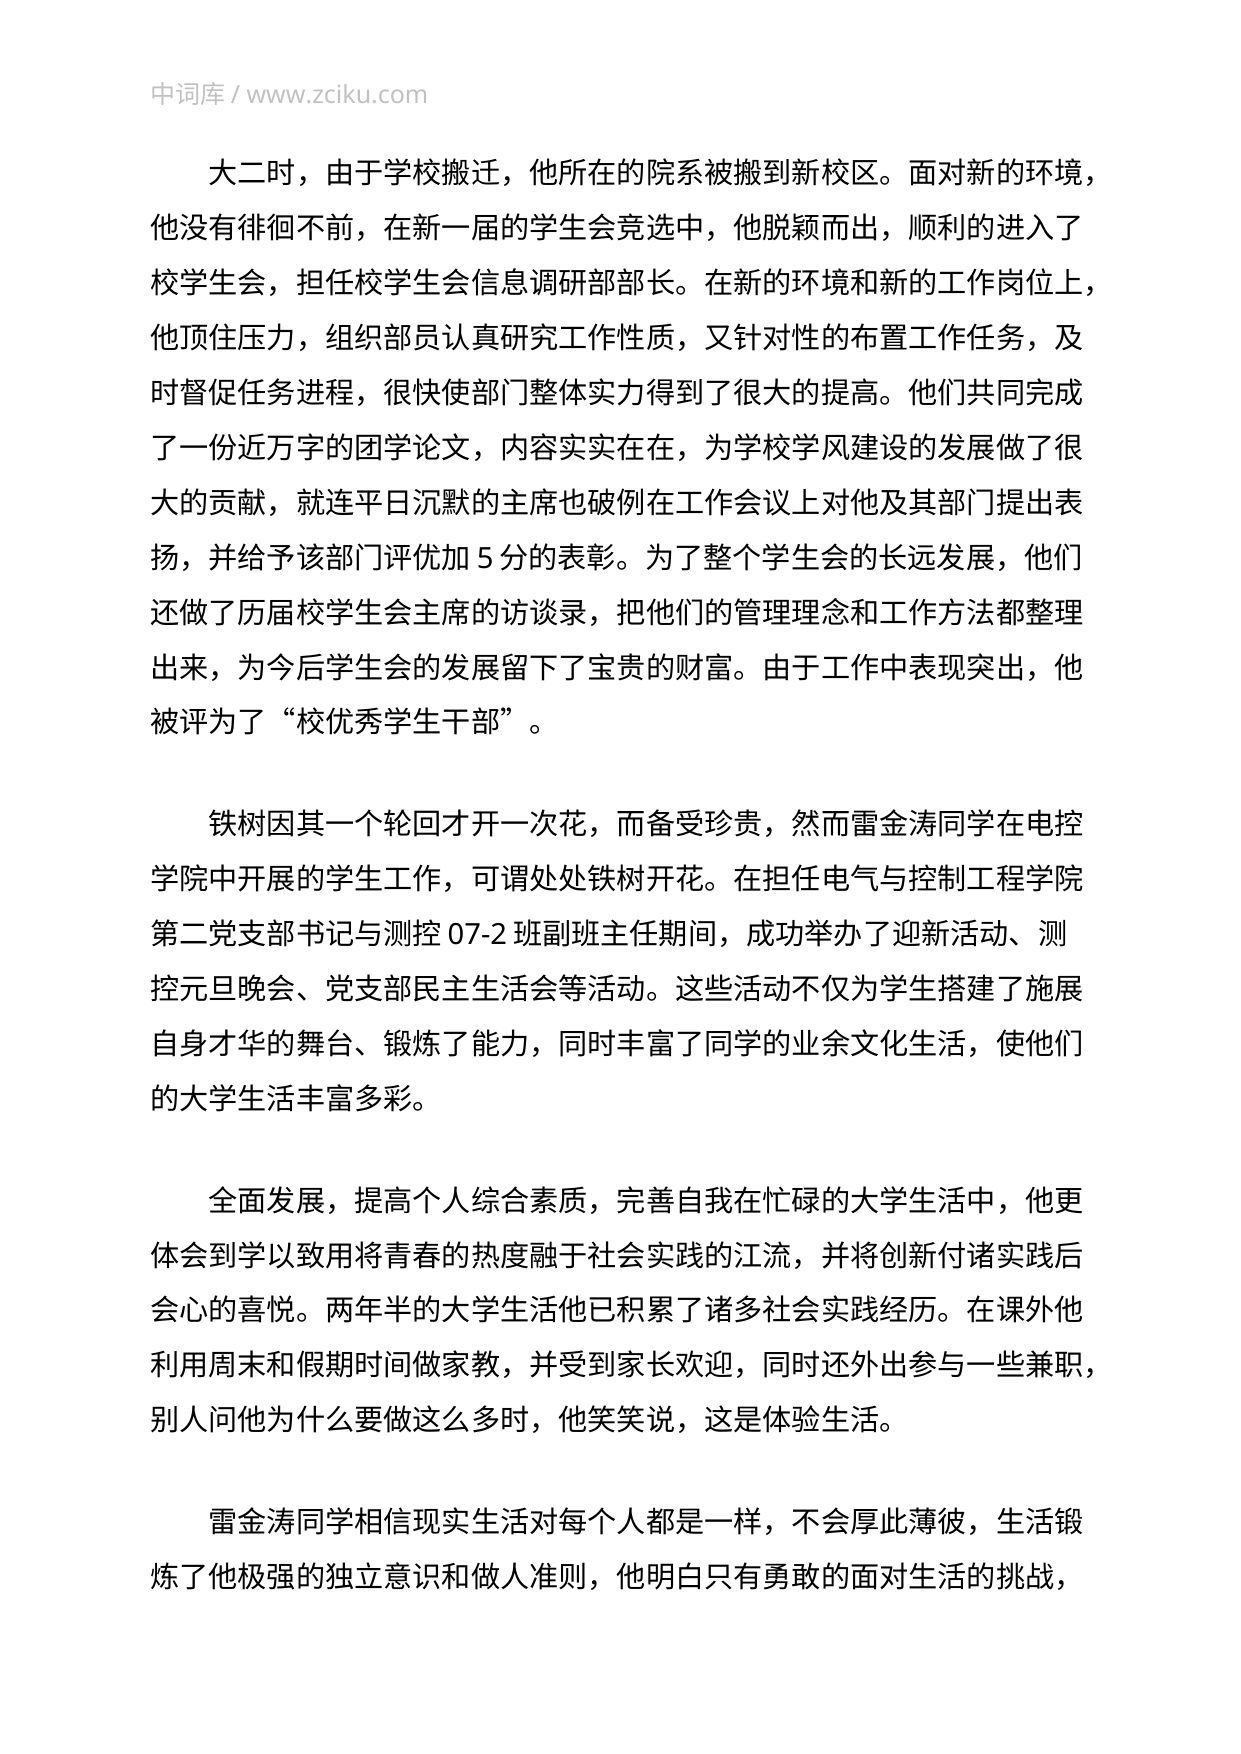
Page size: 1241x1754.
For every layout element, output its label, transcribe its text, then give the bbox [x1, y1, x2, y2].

text 全面发展，提高个人综合素质，完善自我在忙碌的大学生活中，他更体会到学以致用将青春的热度融于社会实践的江流，并将创新付诸实践后会心的喜悦。两年半的大学生活他已积累了诸多社会实践经历。在课外他利用周末和假期时间做家教，并受到家长欢迎，同时还外出参与一些兼职，别人问他为什么要做这么多时，他笑笑说，这是体验生活。 [150, 1177, 1090, 1439]
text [150, 1498, 1090, 1596]
text 大二时，由于学校搬迁，他所在的院系被搬到新校区。面对新的环境，他没有徘徊不前，在新一届的学生会竞选中，他脱颖而出，顺利的进入了校学生会，担任校学生会信息调研部部长。在新的环境和新的工作岗位上，他顶住压力，组织部员认真研究工作性质，又针对性的布置工作任务，及时督促任务进程，很快使部门整体实力得到了很大的提高。他们共同完成了一份近万字的团学论文，内容实实在在，为学校学风建设的发展做了很大的贡献，就连平日沉默的主席也破例在工作会议上对他及其部门提出表扬，并给予该部门评优加5分的表彰。为了整个学生会的长远发展，他们还做了历届校学生会主席的访谈录，把他们的管理理念和工作方法都整理出来，为今后学生会的发展留下了宝贵的财富。由于工作中表现突出，他被评为了“校优秀学生干部”。 [150, 150, 1090, 741]
text 铁树因其一个轮回才开一次花，而备受珍贵，然而雷金涛同学在电控学院中开展的学生工作，可谓处处铁树开花。在担任电气与控制工程学院第二党支部书记与测控07-2班副班主任期间，成功举办了迎新活动、测控元旦晚会、党支部民主生活会等活动。这些活动不仅为学生搭建了施展自身才华的舞台、锻炼了能力，同时丰富了同学的业余文化生活，使他们的大学生活丰富多彩。 [150, 801, 1090, 1118]
